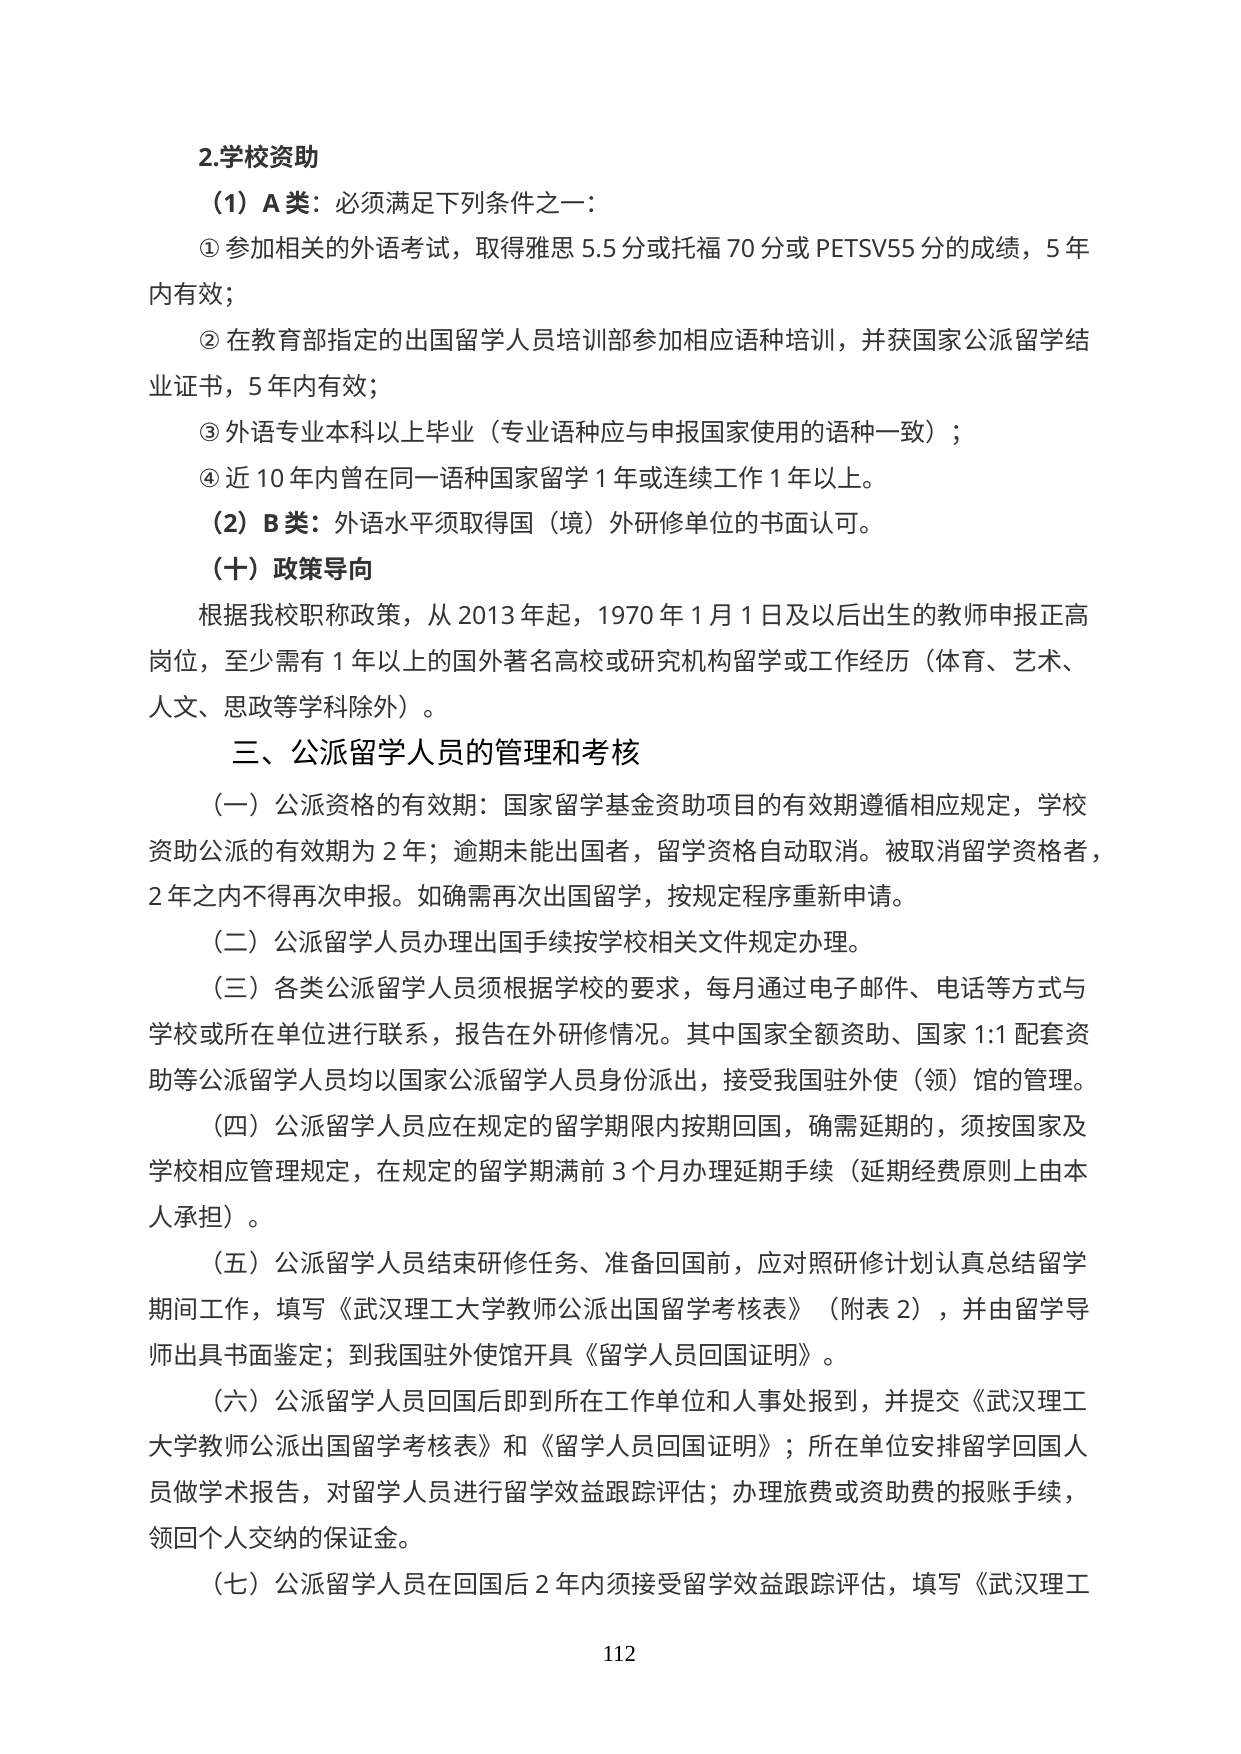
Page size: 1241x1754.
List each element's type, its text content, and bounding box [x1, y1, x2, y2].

text （十）政策导向 [148, 542, 1090, 588]
text 2.学校资助 [148, 129, 1090, 175]
text （一）公派资格的有效期：国家留学基金资助项目的有效期遵循相应规定，学校资助公派的有效期为2年；逾期未能出国者，留学资格自动取消。被取消留学资格者，2年之内不得再次申报。如确需再次出国留学，按规定程序重新申请。 [148, 777, 1090, 915]
text ③外语专业本科以上毕业（专业语种应与申报国家使用的语种一致）； [148, 404, 1090, 450]
text ①参加相关的外语考试，取得雅思5.5分或托福70分或PETSV55分的成绩，5年内有效； [148, 221, 1090, 313]
text （1）A类：必须满足下列条件之一： [148, 175, 1090, 221]
text （五）公派留学人员结束研修任务、准备回国前，应对照研修计划认真总结留学期间工作，填写《武汉理工大学教师公派出国留学考核表》（附表2），并由留学导师出具书面鉴定；到我国驻外使馆开具《留学人员回国证明》。 [148, 1236, 1090, 1373]
text （2）B类：外语水平须取得国（境）外研修单位的书面认可。 [148, 496, 1090, 542]
text 根据我校职称政策，从2013年起，1970年1月1日及以后出生的教师申报正高岗位，至少需有1年以上的国外著名高校或研究机构留学或工作经历（体育、艺术、人文、思政等学科除外）。 [148, 588, 1090, 725]
text （二）公派留学人员办理出国手续按学校相关文件规定办理。 [148, 915, 1090, 961]
text （六）公派留学人员回国后即到所在工作单位和人事处报到，并提交《武汉理工大学教师公派出国留学考核表》和《留学人员回国证明》；所在单位安排留学回国人员做学术报告，对留学人员进行留学效益跟踪评估；办理旅费或资助费的报账手续，领回个人交纳的保证金。 [148, 1373, 1090, 1557]
text ②在教育部指定的出国留学人员培训部参加相应语种培训，并获国家公派留学结业证书，5年内有效； [148, 313, 1090, 404]
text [148, 1557, 1090, 1602]
text ④近10年内曾在同一语种国家留学1年或连续工作1年以上。 [148, 450, 1090, 496]
text （三）各类公派留学人员须根据学校的要求，每月通过电子邮件、电话等方式与学校或所在单位进行联系，报告在外研修情况。其中国家全额资助、国家1:1配套资助等公派留学人员均以国家公派留学人员身份派出，接受我国驻外使（领）馆的管理。 [148, 961, 1090, 1098]
text （四）公派留学人员应在规定的留学期限内按期回国，确需延期的，须按国家及学校相应管理规定，在规定的留学期满前3个月办理延期手续（延期经费原则上由本人承担）。 [148, 1098, 1090, 1236]
text 三、公派留学人员的管理和考核 [148, 731, 1090, 772]
